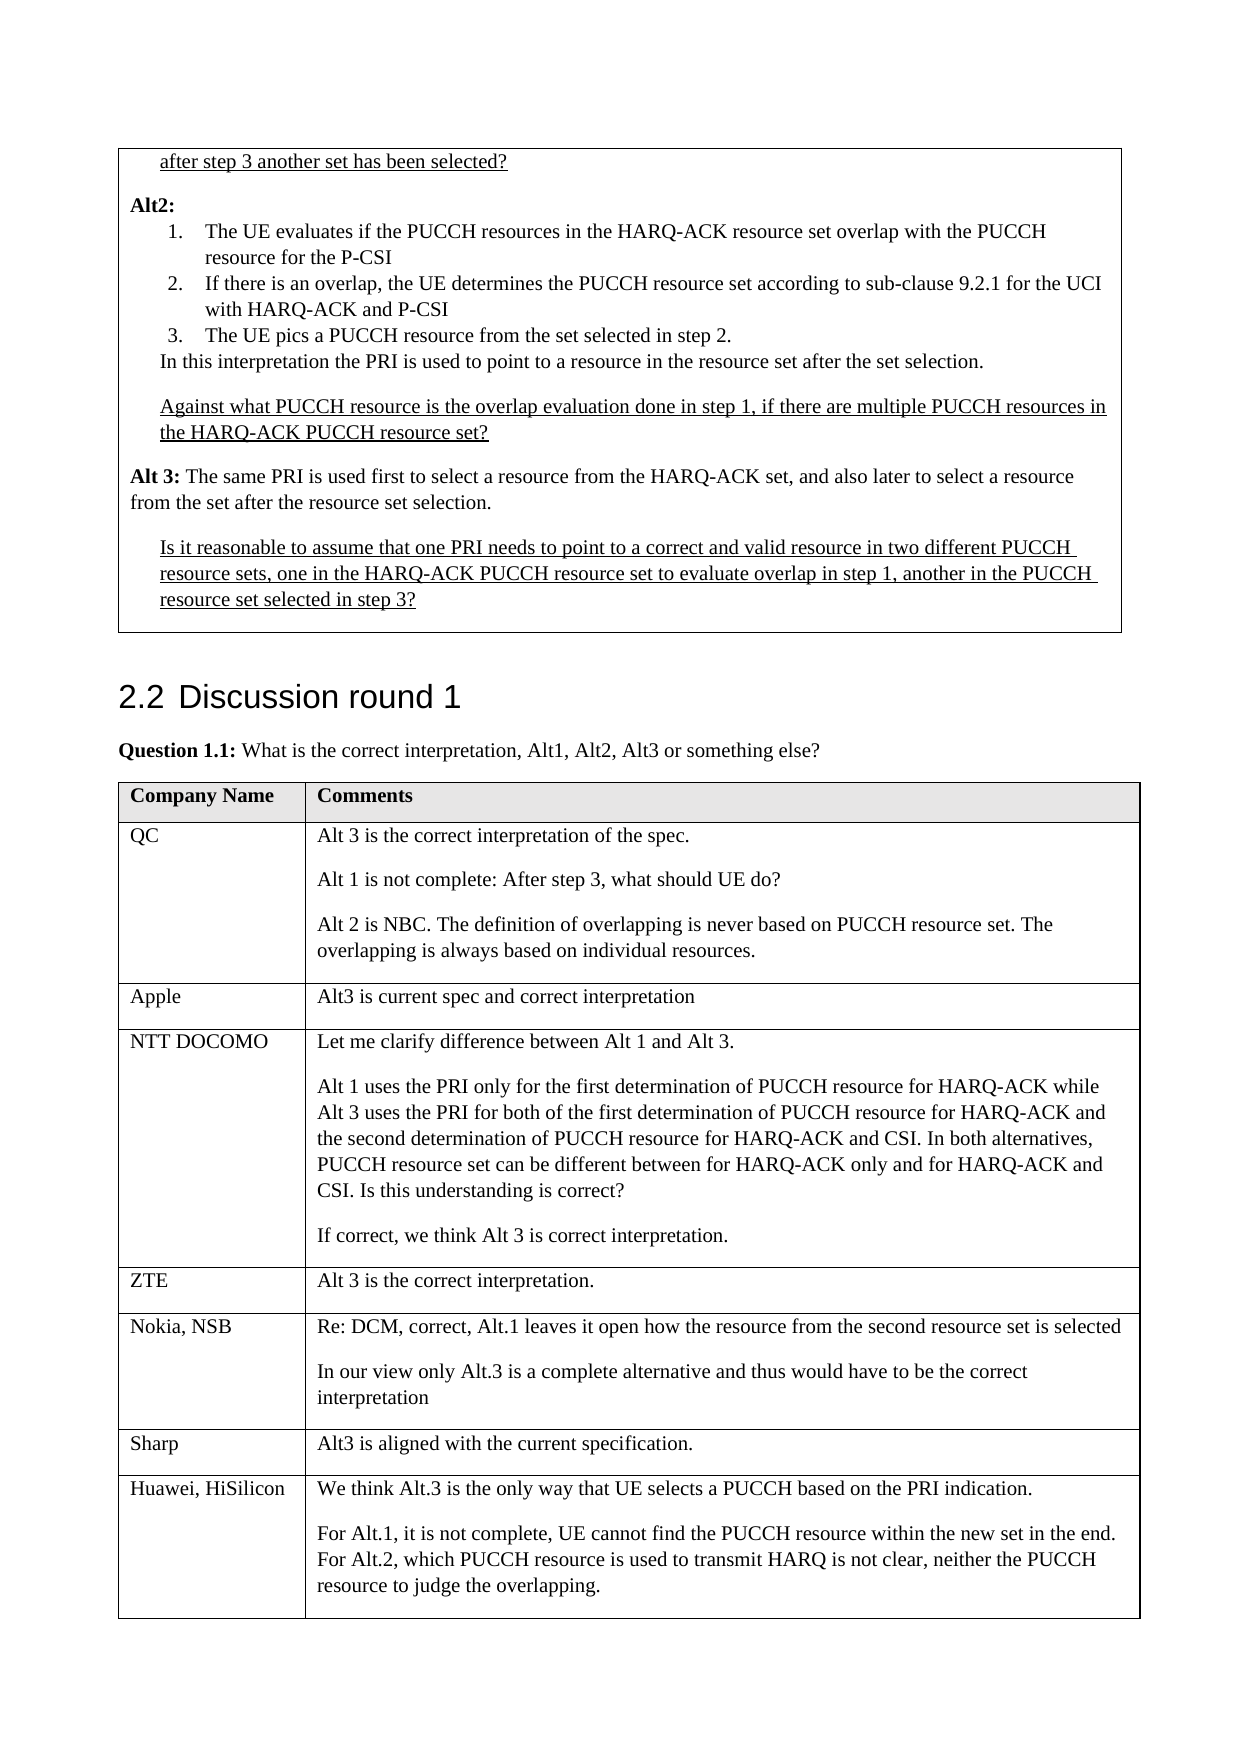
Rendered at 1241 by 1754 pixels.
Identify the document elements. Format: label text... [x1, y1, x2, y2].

subtitle Discussion round 1 [118, 677, 1122, 716]
table_cell Alt3 is current spec and correct interpretation [306, 984, 1139, 1028]
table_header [119, 149, 1121, 632]
table_cell NTT DOCOMO [119, 1030, 305, 1267]
table_cell Let me clarify difference between Alt 1 and Alt 3. Alt 1 uses the PRI only for the first determination of PUCCH resource for HARQ-ACK while Alt 3 uses the PRI for both of the first determination of PUCCH resource for HARQ-ACK and the second determination of PUCCH resource for HARQ-ACK and CSI. In both alternatives, PUCCH resource set can be different between for HARQ-ACK only and for HARQ-ACK and CSI. Is this understanding is correct? If correct, we think Alt 3 is correct interpretation. [306, 1030, 1139, 1267]
table_header Comments [306, 783, 1139, 822]
table_cell Apple [119, 984, 305, 1028]
table_header Company Name [119, 783, 305, 822]
table_cell We think Alt.3 is the only way that UE selects a PUCCH based on the PRI indication. For Alt.1, it is not complete, UE cannot find the PUCCH resource within the new set in the end. For Alt.2, which PUCCH resource is used to transmit HARQ is not clear, neither the PUCCH resource to judge the overlapping. [306, 1476, 1139, 1617]
table_cell ZTE [119, 1268, 305, 1313]
table_cell Huawei, HiSilicon [119, 1476, 305, 1617]
table_cell QC [119, 823, 305, 983]
table_cell Sharp [119, 1430, 305, 1475]
table_cell Alt 3 is the correct interpretation of the spec. Alt 1 is not complete: After step 3, what should UE do? Alt 2 is NBC. The definition of overlapping is never based on PUCCH resource set. The overlapping is always based on individual resources. [306, 823, 1139, 983]
table_cell Re: DCM, correct, Alt.1 leaves it open how the resource from the second resource set is selected In our view only Alt.3 is a complete alternative and thus would have to be the correct interpretation [306, 1314, 1139, 1429]
table_cell Alt 3 is the correct interpretation. [306, 1268, 1139, 1313]
text Question 1.1: What is the correct interpretation, Alt1, Alt2, Alt3 or something else? [118, 737, 1122, 762]
table_cell Nokia, NSB [119, 1314, 305, 1429]
table_cell Alt3 is aligned with the current specification. [306, 1430, 1139, 1475]
